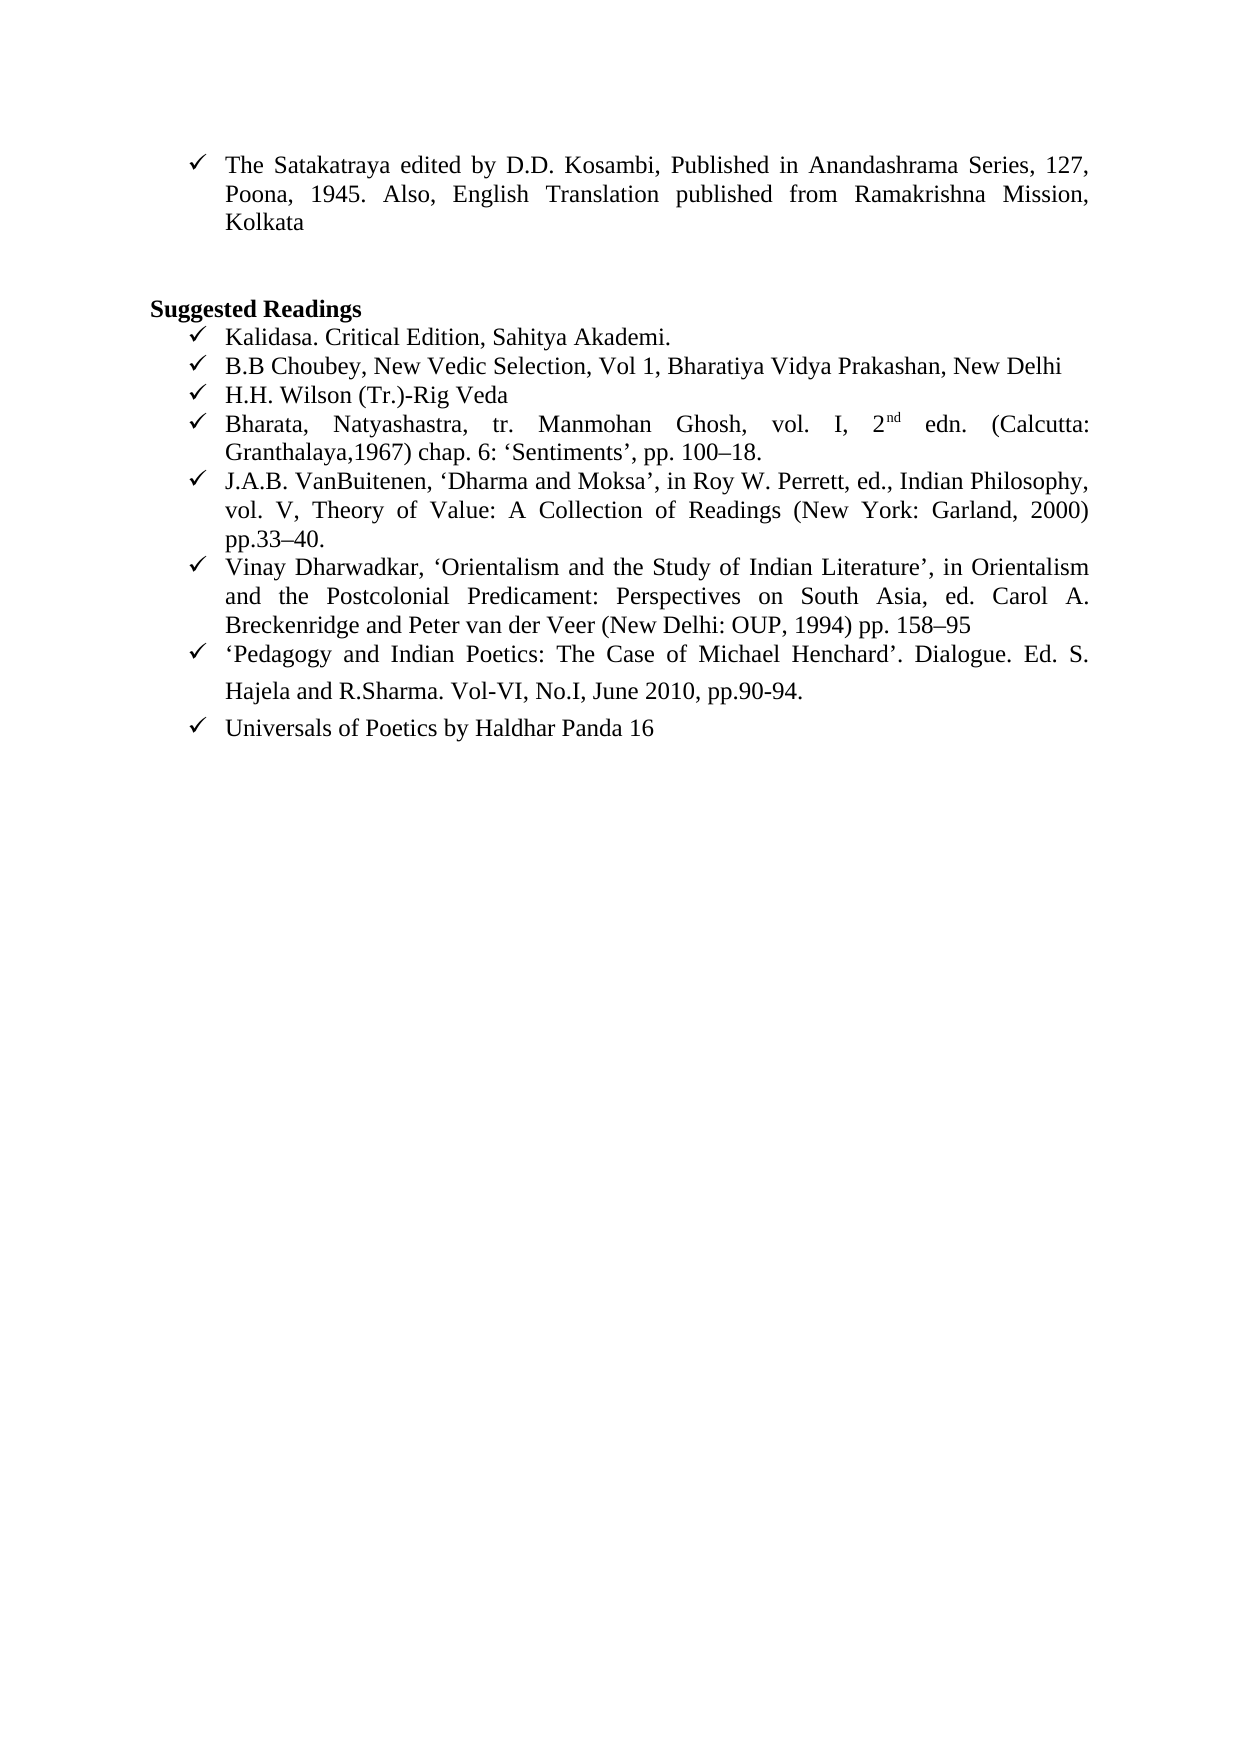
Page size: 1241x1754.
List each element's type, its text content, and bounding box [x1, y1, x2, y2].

list B.B Choubey, New Vedic Selection, Vol 1, Bharatiya Vidya Prakashan, New Delhi [187, 351, 1090, 380]
list Vinay Dharwadkar, ‘Orientalism and the Study of Indian Literature’, in Orientalism and the Postcolonial Predicament: Perspectives on South Asia, ed. Carol A. Breckenridge and Peter van der Veer (New Delhi: OUP, 1994) pp. 158–95 [187, 552, 1090, 639]
list Bharata, Natyashastra, tr. Manmohan Ghosh, vol. I, 2nd edn. (Calcutta: Granthalaya,1967) chap. 6: ‘Sentiments’, pp. 100–18. [187, 409, 1090, 466]
text Suggested Readings [150, 294, 1090, 322]
list Universals of Poetics by Haldhar Panda 16 [187, 713, 1090, 742]
list J.A.B. VanBuitenen, ‘Dharma and Moksa’, in Roy W. Perrett, ed., Indian Philosophy, vol. V, Theory of Value: A Collection of Readings (New York: Garland, 2000) pp.33–40. [187, 466, 1090, 552]
list Kalidasa. Critical Edition, Sahitya Akademi. [187, 322, 1090, 351]
list The Satakatraya edited by D.D. Kosambi, Published in Anandashrama Series, 127, Poona, 1945. Also, English Translation published from Ramakrishna Mission, Kolkata [187, 150, 1090, 236]
list H.H. Wilson (Tr.)-Rig Veda [187, 380, 1090, 409]
list ‘Pedagogy and Indian Poetics: The Case of Michael Henchard’. Dialogue. Ed. S. Hajela and R.Sharma. Vol-VI, No.I, June 2010, pp.90-94. [187, 639, 1090, 705]
